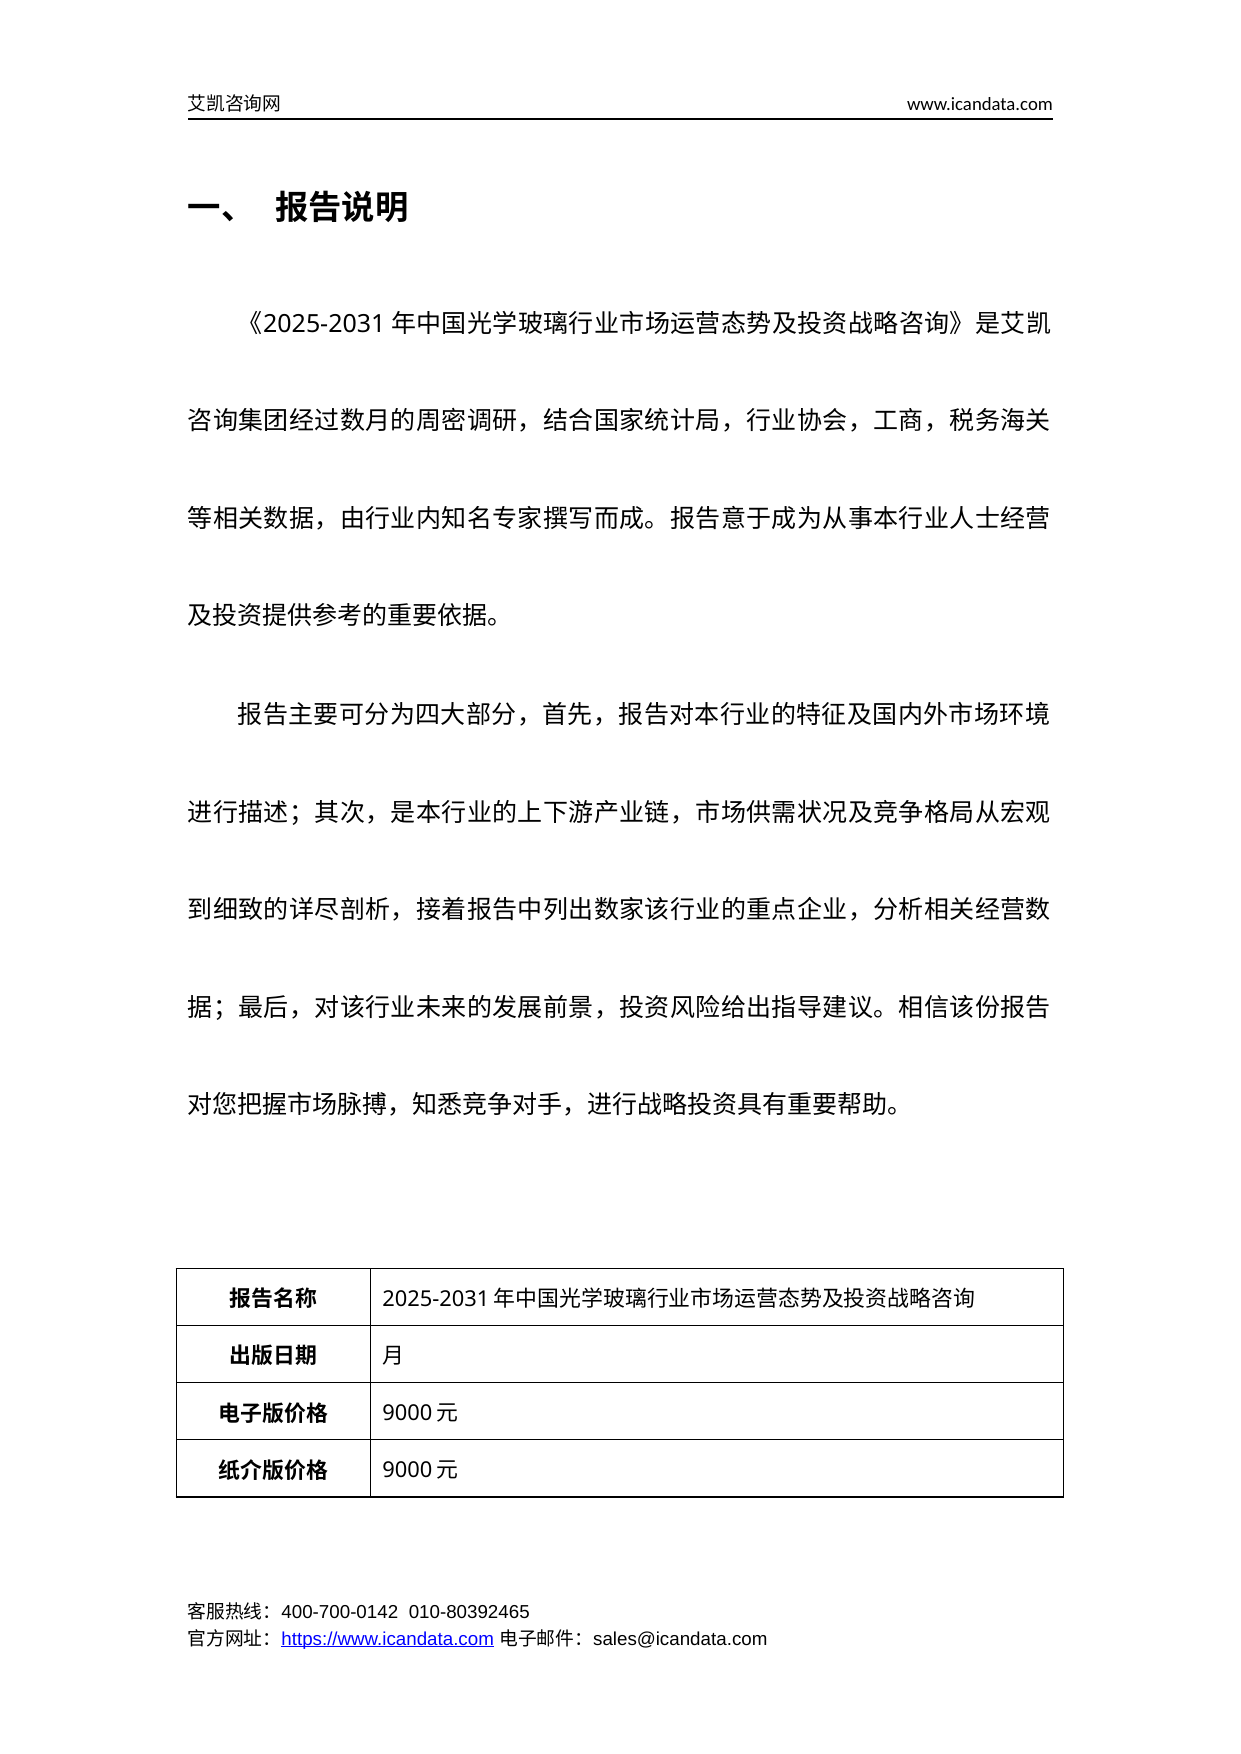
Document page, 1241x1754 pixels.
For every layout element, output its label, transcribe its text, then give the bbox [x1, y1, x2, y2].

table_cell 9000元 [371, 1440, 1063, 1496]
text 《2025-2031年中国光学玻璃行业市场运营态势及投资战略咨询》是艾凯咨询集团经过数月的周密调研，结合国家统计局，行业协会，工商，税务海关等相关数据，由行业内知名专家撰写而成。报告意于成为从事本行业人士经营及投资提供参考的重要依据。 [187, 289, 1053, 646]
table_cell 月 [371, 1326, 1063, 1382]
table_cell 出版日期 [177, 1326, 370, 1382]
subtitle 报告说明 [187, 172, 1053, 237]
text 报告主要可分为四大部分，首先，报告对本行业的特征及国内外市场环境进行描述；其次，是本行业的上下游产业链，市场供需状况及竞争格局从宏观到细致的详尽剖析，接着报告中列出数家该行业的重点企业，分析相关经营数据；最后，对该行业未来的发展前景，投资风险给出指导建议。相信该份报告对您把握市场脉搏，知悉竞争对手，进行战略投资具有重要帮助。 [187, 681, 1053, 1136]
table_cell 纸介版价格 [177, 1440, 370, 1496]
table_cell 9000元 [371, 1383, 1063, 1439]
table_header 报告名称 [177, 1269, 370, 1325]
table_cell 电子版价格 [177, 1383, 370, 1439]
table_header 2025-2031年中国光学玻璃行业市场运营态势及投资战略咨询 [371, 1269, 1063, 1325]
